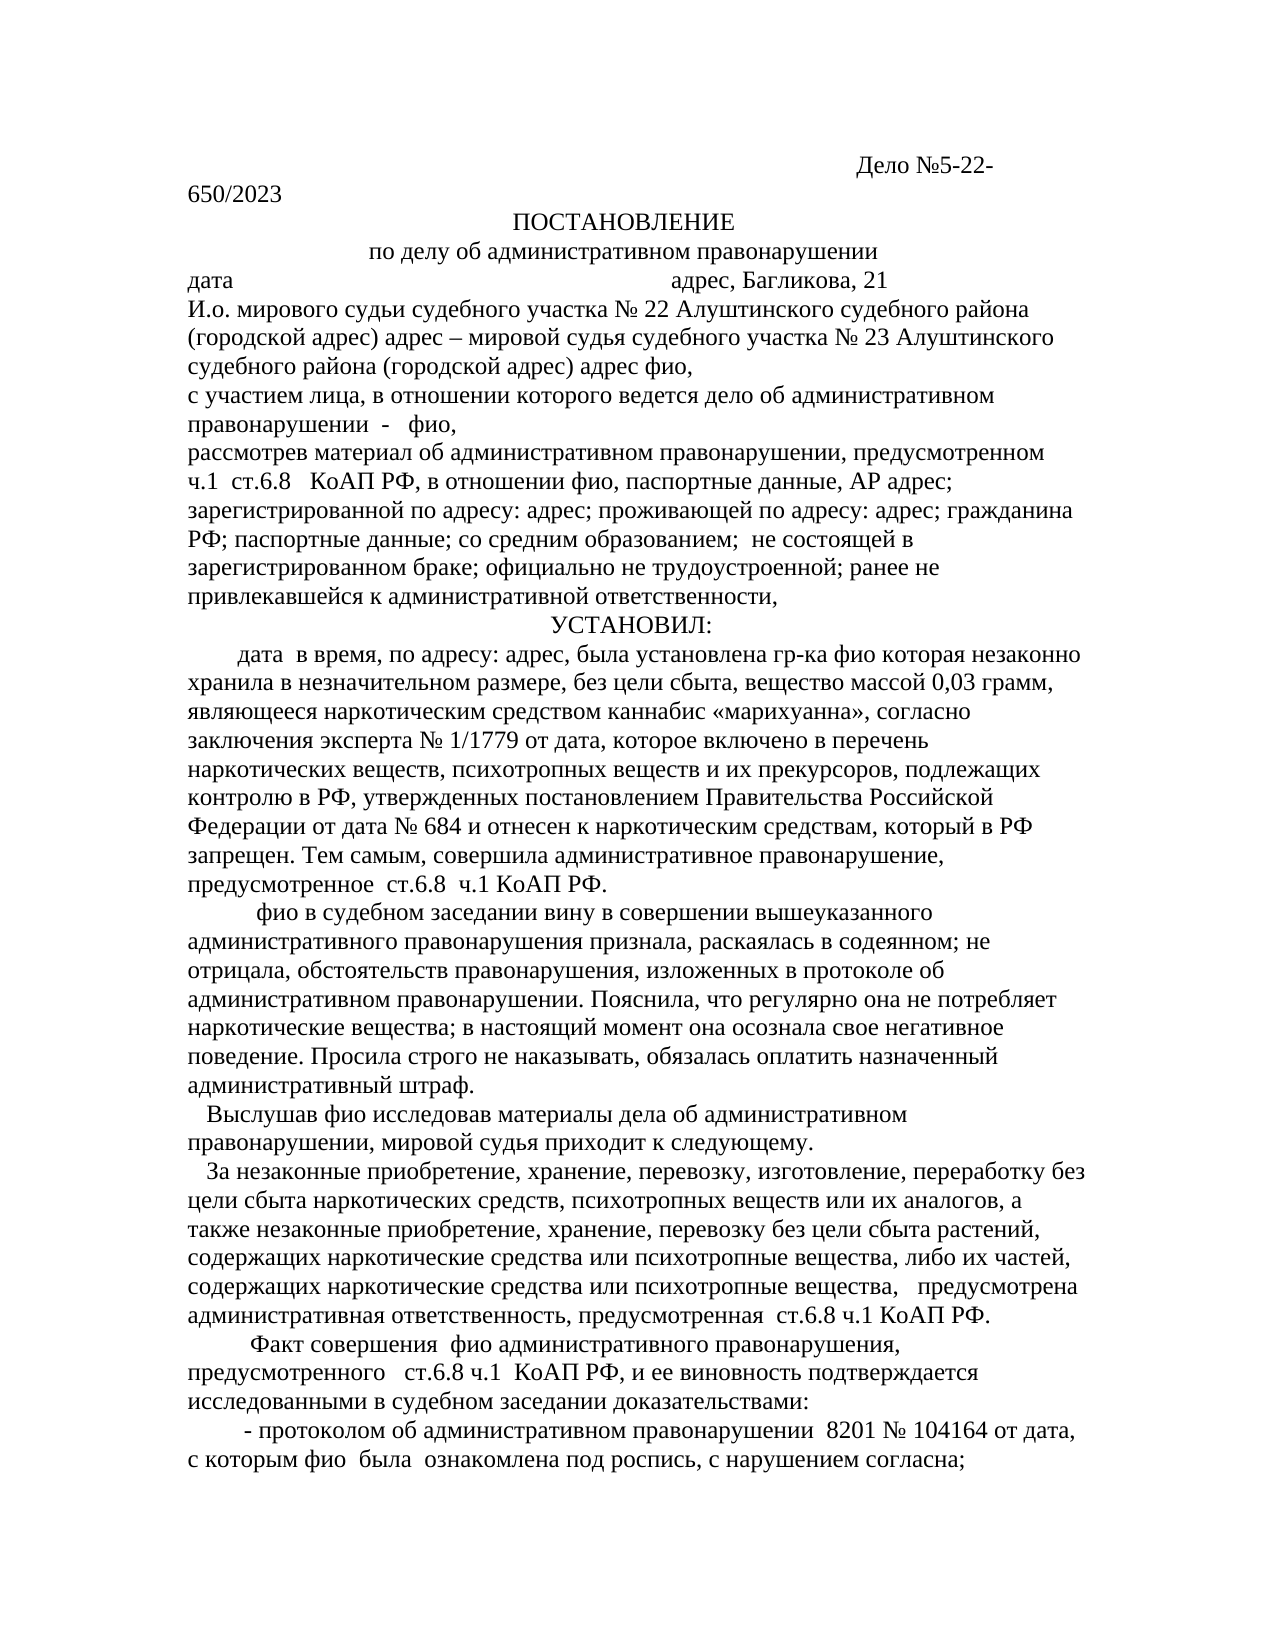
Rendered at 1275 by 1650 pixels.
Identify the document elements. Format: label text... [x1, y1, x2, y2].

text ПОСТАНОВЛЕНИЕ [187, 207, 1087, 236]
text фио в судебном заседании вину в совершении вышеуказанного административного правонарушения признала, раскаялась в содеянном; не отрицала, обстоятельств правонарушения, изложенных в протоколе об административном правонарушении. Пояснила, что регулярно она не потребляет наркотические вещества; в настоящий момент она осознала свое негативное поведение. Просила строго не наказывать, обязалась оплатить назначенный административный штраф. [187, 897, 1087, 1099]
text дата адрес, Багликова, 21 [187, 265, 1087, 294]
text рассмотрев материал об административном правонарушении, предусмотренном ч.1 ст.6.8 КоАП РФ, в отношении фио, паспортные данные, АР адрес; зарегистрированной по адресу: адрес; проживающей по адресу: адрес; гражданина РФ; паспортные данные; со средним образованием; не состоящей в зарегистрированном браке; официально не трудоустроенной; ранее не привлекавшейся к административной ответственности, [187, 437, 1087, 610]
text И.о. мирового судьи судебного участка № 22 Алуштинского судебного района (городской адрес) адрес – мировой судья судебного участка № 23 Алуштинского судебного района (городской адрес) адрес фио, [187, 294, 1087, 380]
text дата в время, по адресу: адрес, была установлена гр-ка фио которая незаконно хранила в незначительном размере, без цели сбыта, вещество массой 0,03 грамм, являющееся наркотическим средством каннабис «марихуанна», согласно заключения эксперта № 1/1779 от дата, которое включено в перечень наркотических веществ, психотропных веществ и их прекурсоров, подлежащих контролю в РФ, утвержденных постановлением Правительства Российской Федерации от дата № 684 и отнесен к наркотическим средствам, который в РФ запрещен. Тем самым, совершила административное правонарушение, предусмотренное ст.6.8 ч.1 КоАП РФ. [187, 639, 1087, 897]
text Выслушав фио исследовав материалы дела об административном правонарушении, мировой судья приходит к следующему. [187, 1099, 1087, 1156]
text За незаконные приобретение, хранение, перевозку, изготовление, переработку без цели сбыта наркотических средств, психотропных веществ или их аналогов, а также незаконные приобретение, хранение, перевозку без цели сбыта растений, содержащих наркотические средства или психотропные вещества, либо их частей, содержащих наркотические средства или психотропные вещества, предусмотрена административная ответственность, предусмотренная ст.6.8 ч.1 КоАП РФ. [187, 1156, 1087, 1329]
text - протоколом об административном правонарушении 8201 № 104164 от дата, с которым фио была ознакомлена под роспись, с нарушением согласна; [187, 1415, 1087, 1472]
text Факт совершения фио административного правонарушения, предусмотренного ст.6.8 ч.1 КоАП РФ, и ее виновность подтверждается исследованными в судебном заседании доказательствами: [187, 1329, 1087, 1415]
text Дело №5-22-650/2023 [187, 150, 1087, 207]
text по делу об административном правонарушении [187, 236, 1087, 265]
text с участием лица, в отношении которого ведется дело об административном правонарушении - фио, [187, 380, 1087, 437]
text УСТАНОВИЛ: [187, 610, 1087, 639]
